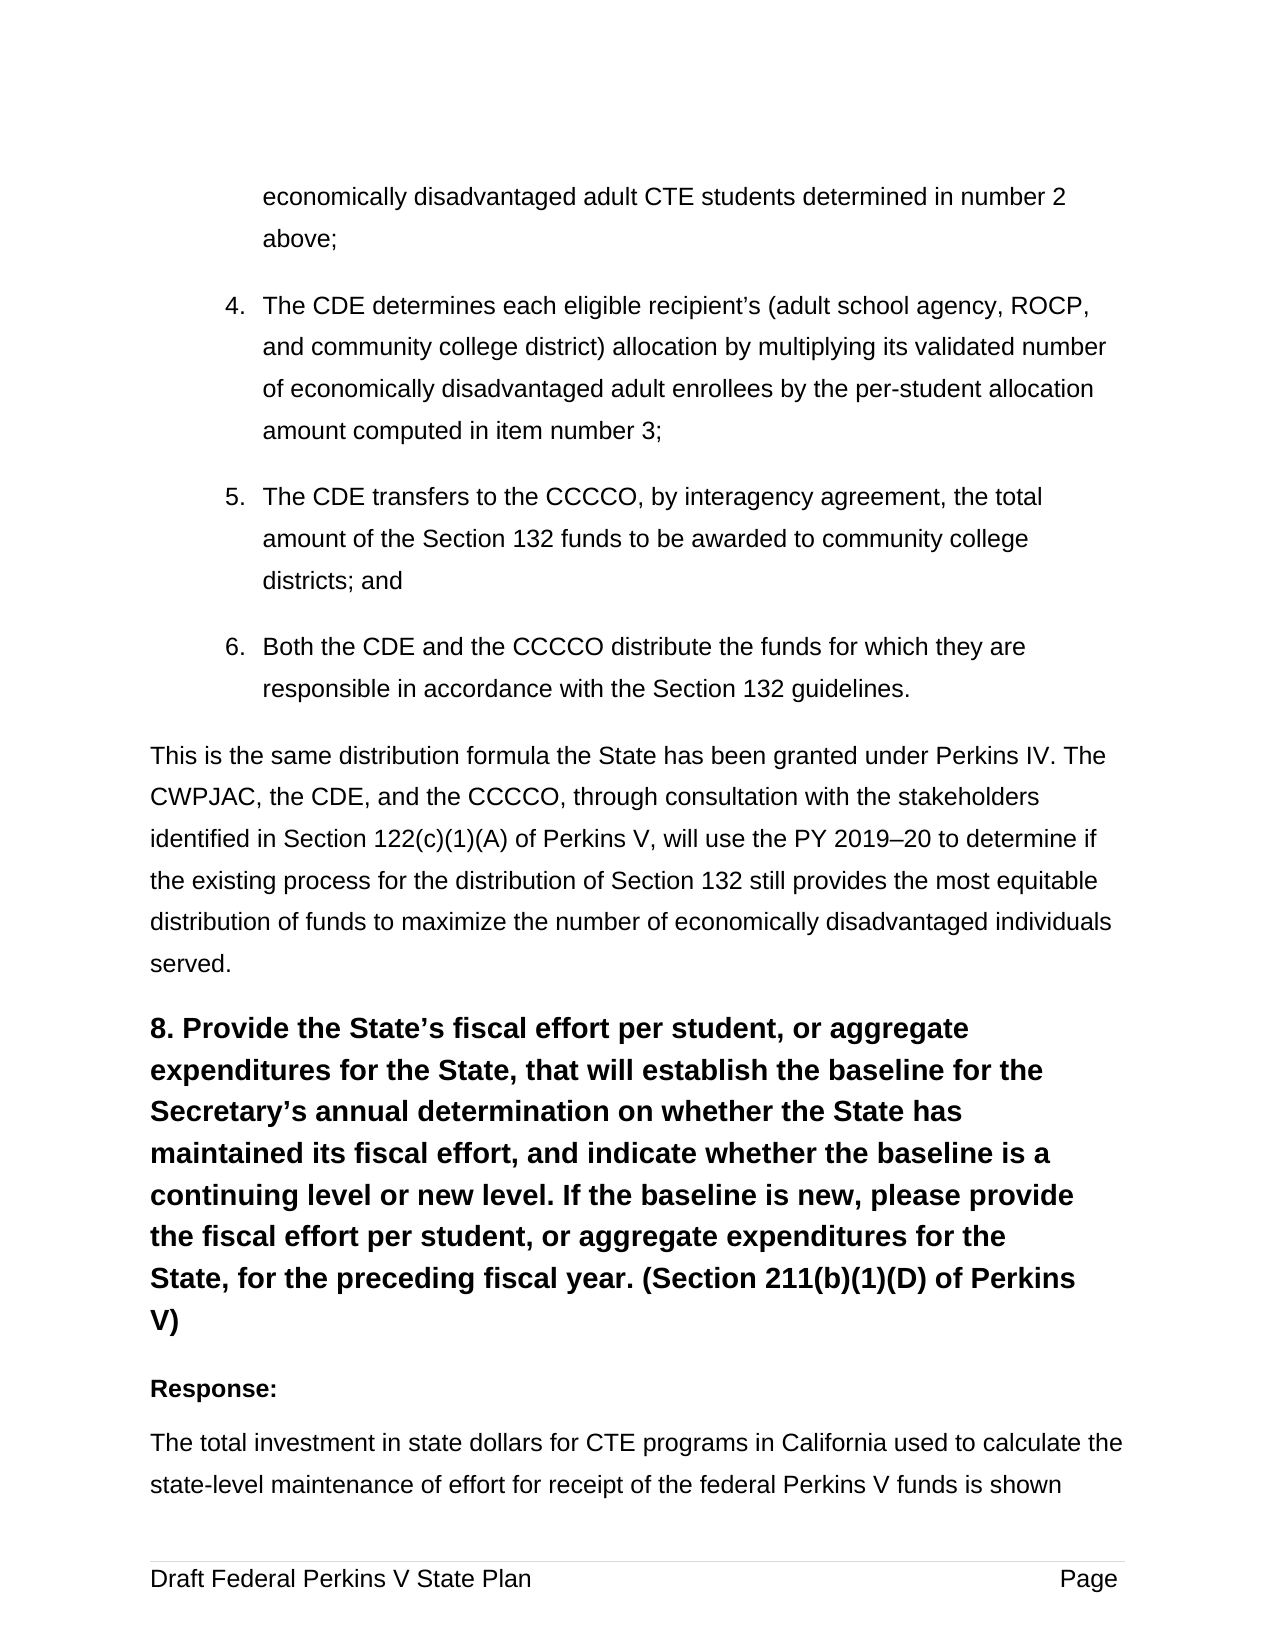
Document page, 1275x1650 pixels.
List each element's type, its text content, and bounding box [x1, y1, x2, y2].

text Response: [150, 1361, 1125, 1403]
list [225, 169, 1125, 253]
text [150, 1415, 1125, 1499]
list The CDE transfers to the CCCCO, by interagency agreement, the total amount of the Section 132 funds to be awarded to community college districts; and [225, 469, 1125, 594]
subtitle 8. Provide the State’s fiscal effort per student, or aggregate expenditures for the State, that will establish the baseline for the Secretary’s annual determination on whether the State has maintained its fiscal effort, and indicate whether the baseline is a continuing level or new level. If the baseline is new, please provide the fiscal effort per student, or aggregate expenditures for the State, for the preceding fiscal year. (Section 211(b)(1)(D) of Perkins V) [150, 1003, 1087, 1336]
text This is the same distribution formula the State has been granted under Perkins IV. The CWPJAC, the CDE, and the CCCCO, through consultation with the stakeholders identified in Section 122(c)(1)(A) of Perkins V, will use the PY 2019–20 to determine if the existing process for the distribution of Section 132 still provides the most equitable distribution of funds to maximize the number of economically disadvantaged individuals served. [150, 728, 1125, 978]
list Both the CDE and the CCCCO distribute the funds for which they are responsible in accordance with the Section 132 guidelines. [225, 619, 1125, 703]
list The CDE determines each eligible recipient’s (adult school agency, ROCP, and community college district) allocation by multiplying its validated number of economically disadvantaged adult enrollees by the per-student allocation amount computed in item number 3; [225, 278, 1125, 444]
